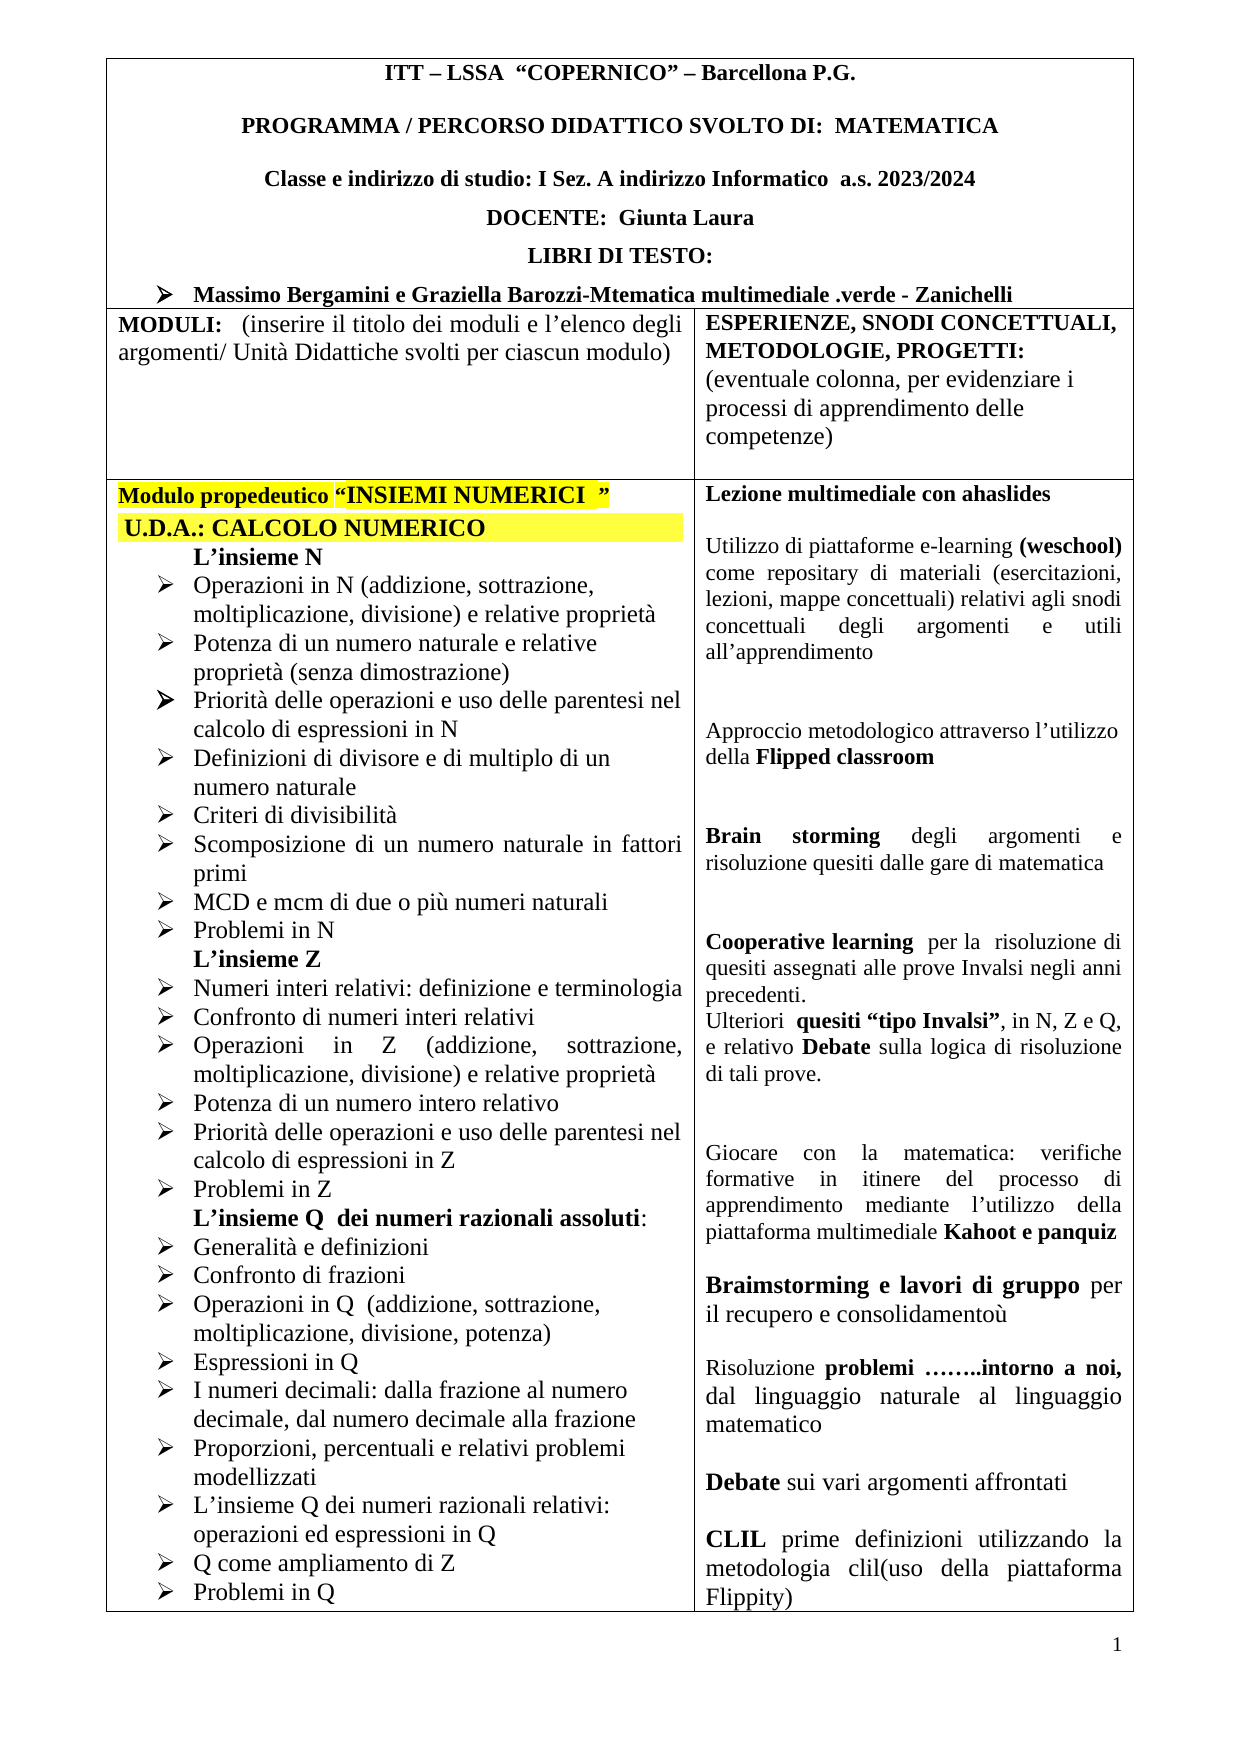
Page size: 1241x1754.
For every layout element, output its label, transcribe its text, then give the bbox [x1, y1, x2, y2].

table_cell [107, 480, 694, 1611]
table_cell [695, 480, 1133, 1611]
table_cell MODULI: (inserire il titolo dei moduli e l’elenco degli argomenti/ Unità Didattiche svolti per ciascun modulo) [107, 309, 694, 479]
table_header ITT – LSSA “COPERNICO” – Barcellona P.G. PROGRAMMA / PERCORSO DIDATTICO SVOLTO DI: MATEMATICA Classe e indirizzo di studio: I Sez. A indirizzo Informatico a.s. 2023/2024 DOCENTE: Giunta Laura LIBRI DI TESTO: Massimo Bergamini e Graziella Barozzi-Mtematica multimediale .verde - Zanichelli [107, 59, 1133, 308]
table_cell ESPERIENZE, SNODI CONCETTUALI, METODOLOGIE, PROGETTI: (eventuale colonna, per evidenziare i processi di apprendimento delle competenze) [695, 309, 1133, 479]
